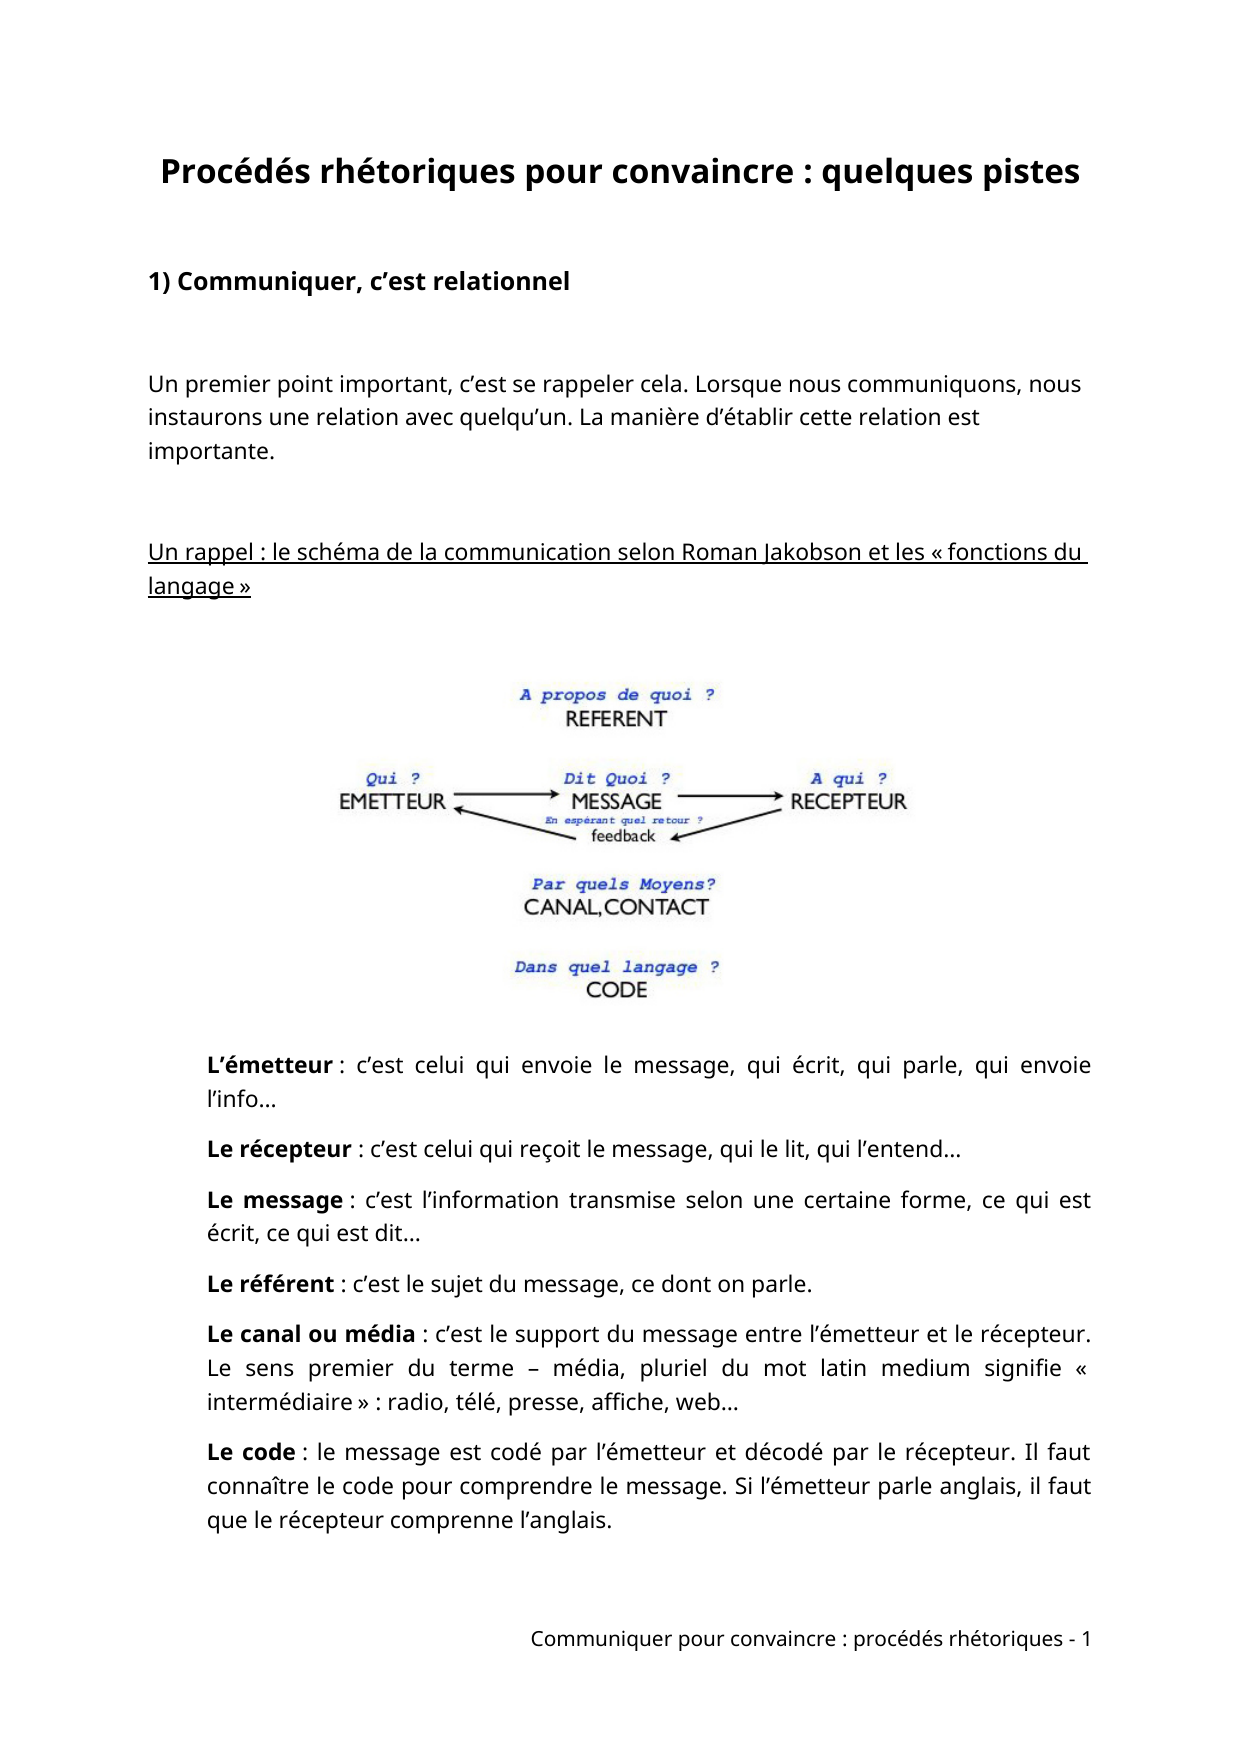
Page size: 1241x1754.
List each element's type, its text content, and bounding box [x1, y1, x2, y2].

picture [302, 670, 939, 1031]
text Le référent : c’est le sujet du message, ce dont on parle. [207, 1268, 1093, 1299]
text L’émetteur : c’est celui qui envoie le message, qui écrit, qui parle, qui envoie l’info… [207, 1049, 1093, 1114]
text Le récepteur : c’est celui qui reçoit le message, qui le lit, qui l’entend… [207, 1133, 1093, 1164]
text 1) Communiquer, c’est relationnel [148, 264, 1093, 298]
text Le message : c’est l’information transmise selon une certaine forme, ce qui est écrit, ce qui est dit… [207, 1184, 1093, 1249]
text Procédés rhétoriques pour convaincre : quelques pistes [148, 148, 1093, 193]
text Un premier point important, c’est se rappeler cela. Lorsque nous communiquons, nous instaurons une relation avec quelqu’un. La manière d’établir cette relation est importante. [148, 367, 1093, 466]
text Le canal ou média : c’est le support du message entre l’émetteur et le récepteur. Le sens premier du terme – média, pluriel du mot latin medium signifie « intermédiaire » : radio, télé, presse, affiche, web… [207, 1318, 1093, 1417]
text Le code : le message est codé par l’émetteur et décodé par le récepteur. Il faut connaître le code pour comprendre le message. Si l’émetteur parle anglais, il faut que le récepteur comprenne l’anglais. [207, 1436, 1093, 1535]
text Un rappel : le schéma de la communication selon Roman Jakobson et les « fonctions du langage » [148, 536, 1093, 601]
